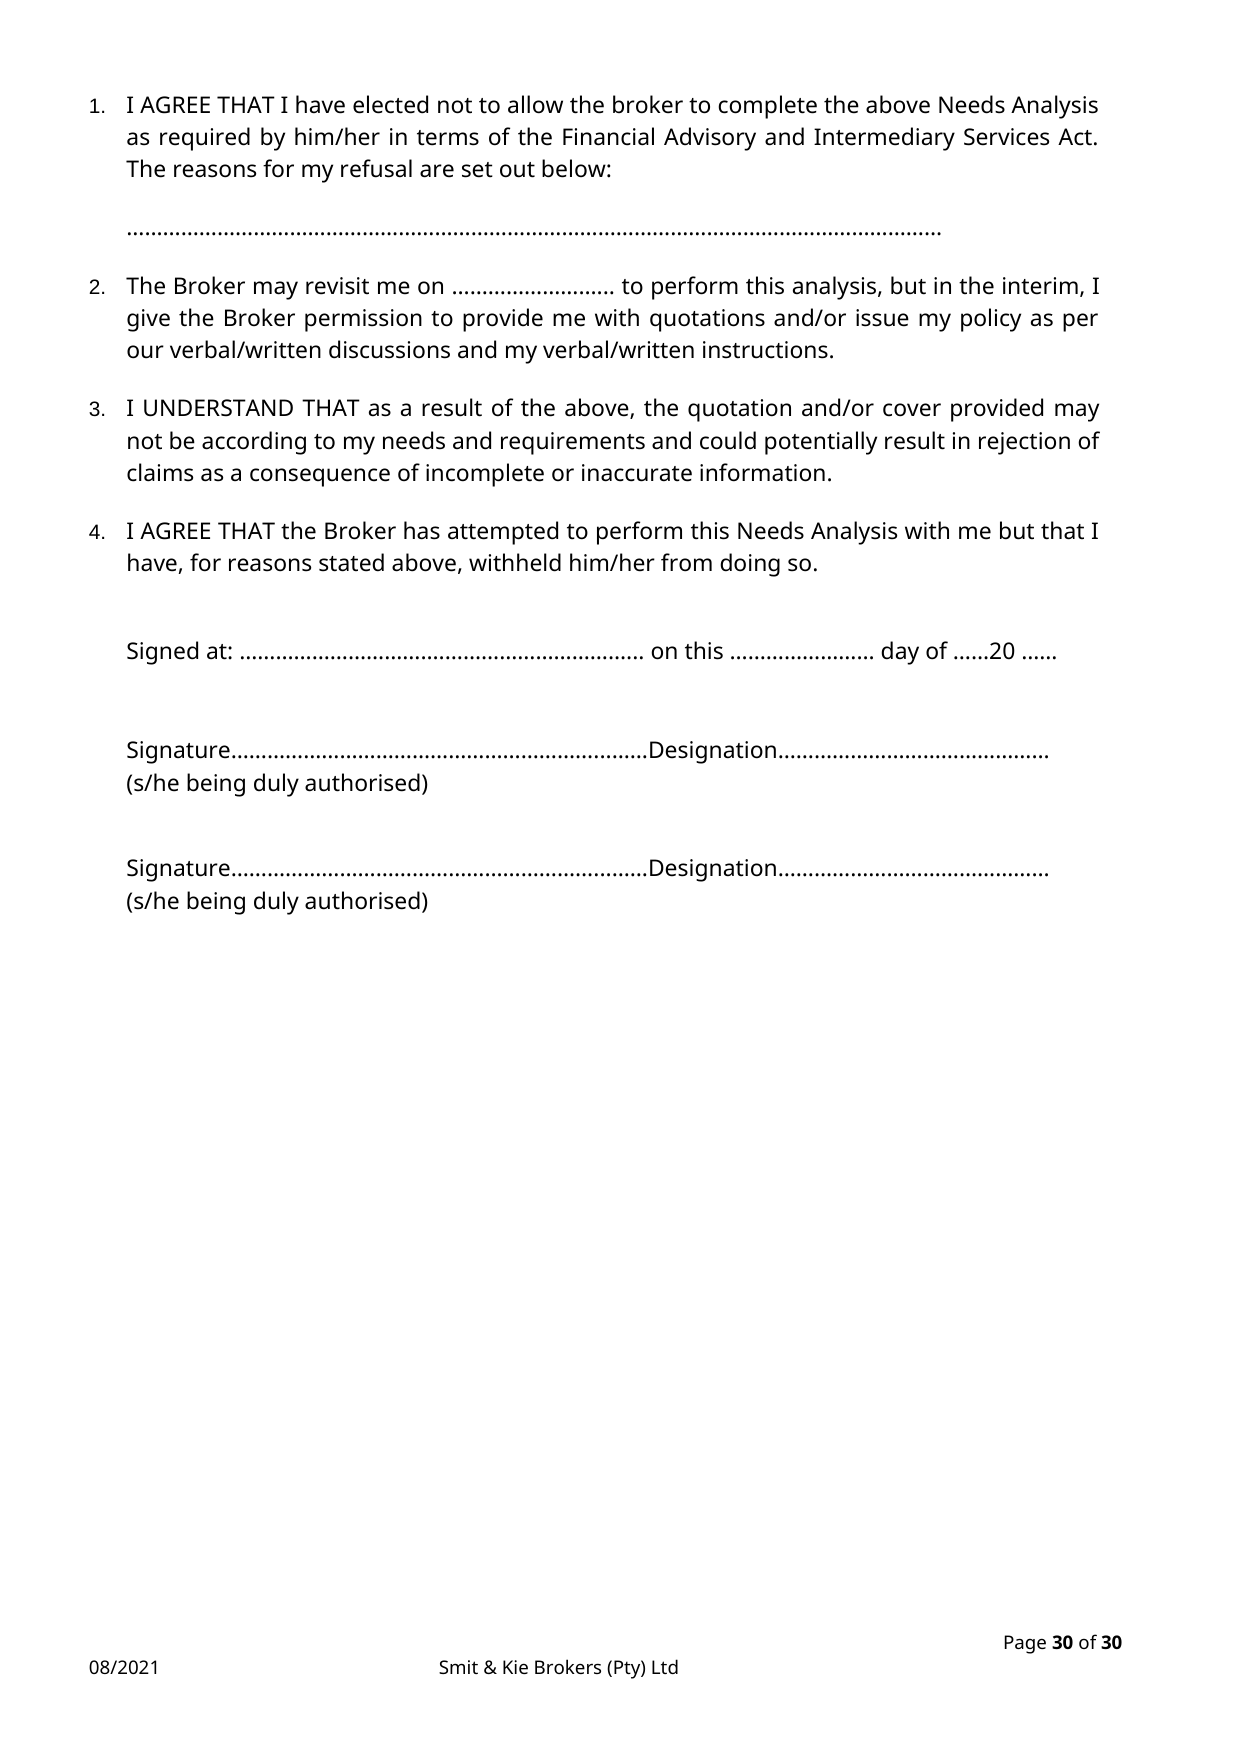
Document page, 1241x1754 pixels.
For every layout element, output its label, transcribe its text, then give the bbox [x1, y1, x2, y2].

list The Broker may revisit me on ……………………... to perform this analysis, but in the interim, I give the Broker permission to provide me with quotations and/or issue my policy as per our verbal/written discussions and my verbal/written instructions. [89, 270, 1101, 366]
list I AGREE THAT the Broker has attempted to perform this Needs Analysis with me but that I have, for reasons stated above, withheld him/her from doing so. [89, 515, 1101, 578]
list I AGREE THAT I have elected not to allow the broker to complete the above Needs Analysis as required by him/her in terms of the Financial Advisory and Intermediary Services Act. The reasons for my refusal are set out below: [89, 89, 1101, 184]
text (s/he being duly authorised) [126, 885, 1101, 916]
text Signature……………………………………………………...……Designation……………………………………… [126, 734, 1101, 765]
list I UNDERSTAND THAT as a result of the above, the quotation and/or cover provided may not be according to my needs and requirements and could potentially result in rejection of claims as a consequence of incomplete or inaccurate information. [89, 392, 1101, 488]
text Signed at: …………………………….…………………………... on this …………………… day of ……20 …… [126, 635, 1101, 666]
text ……………………………………………………………………………………………………………………… [126, 211, 1101, 242]
text (s/he being duly authorised) [126, 767, 741, 798]
text Signature……………………………………………………...……Designation……………………………………… [126, 852, 1101, 883]
